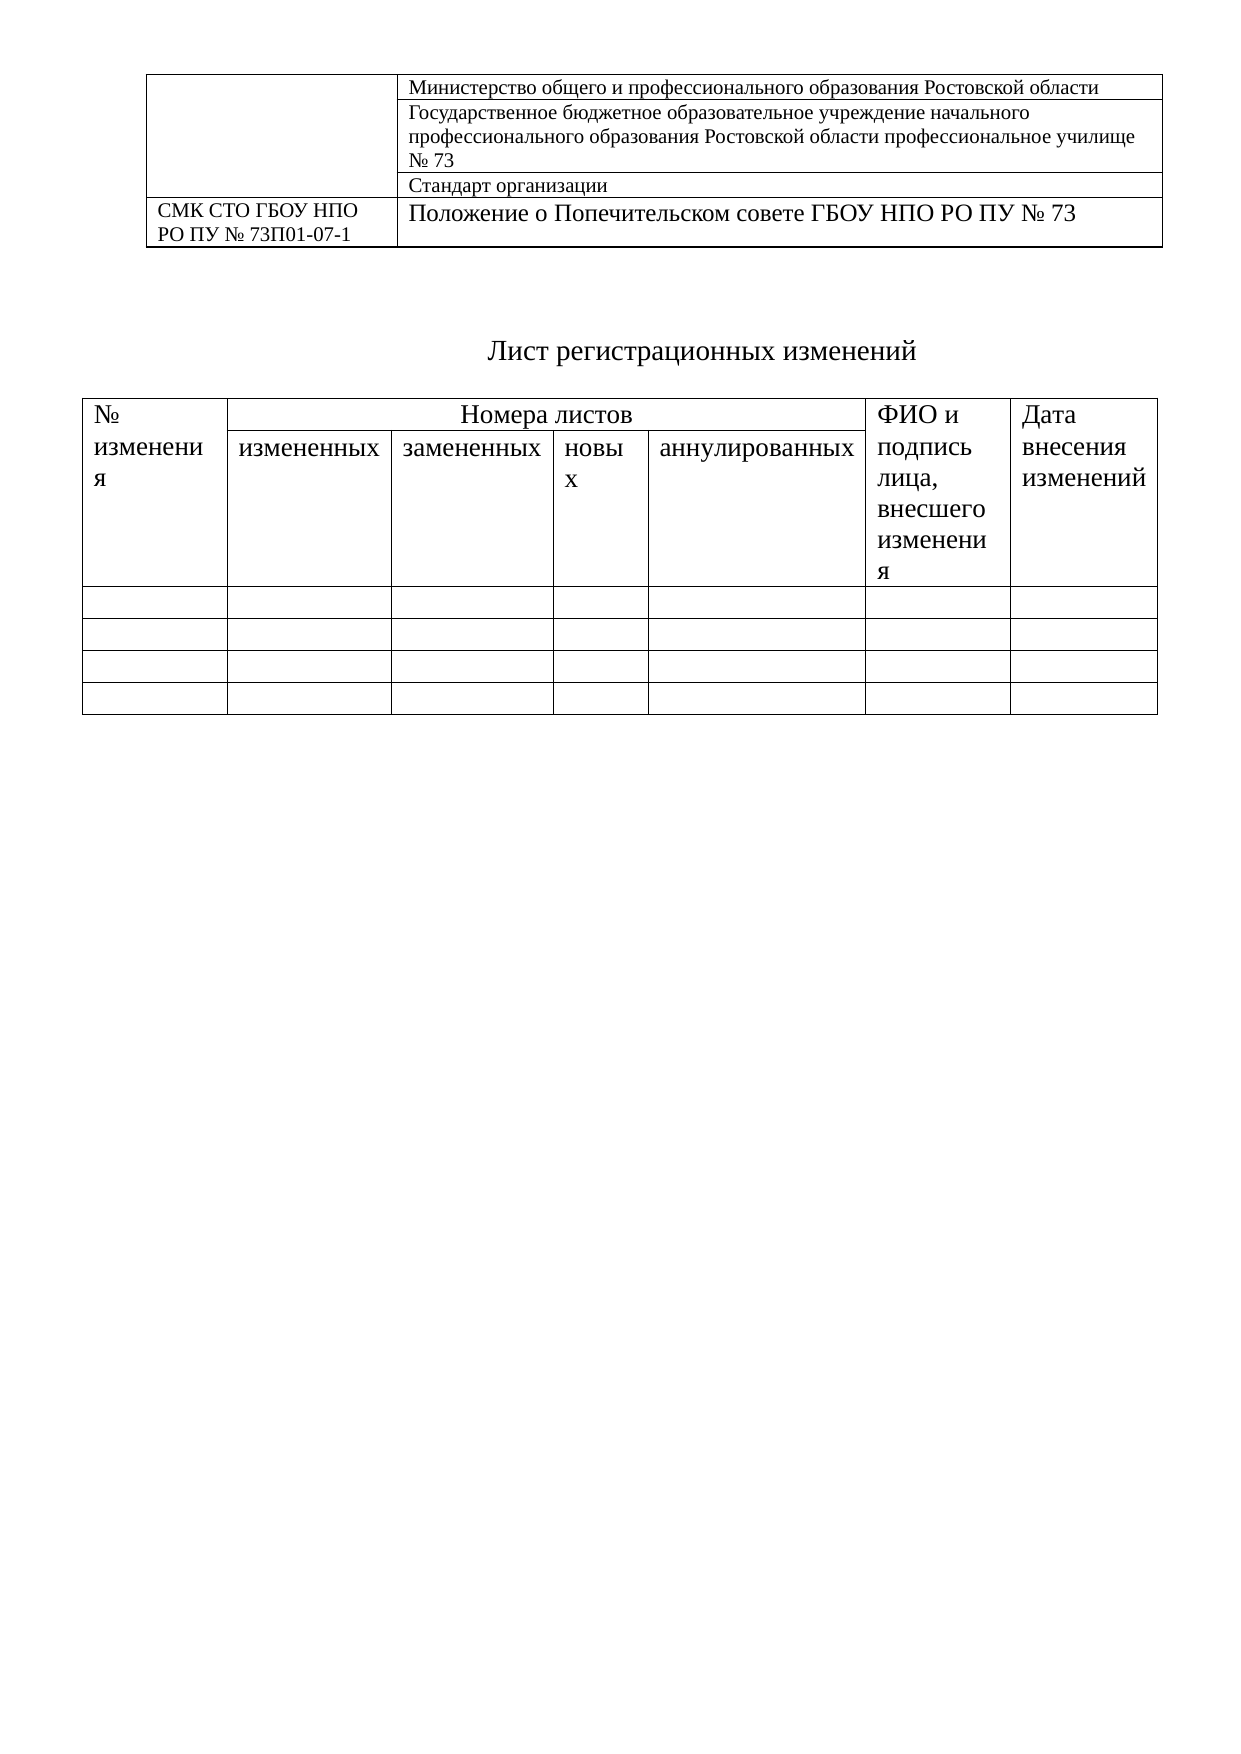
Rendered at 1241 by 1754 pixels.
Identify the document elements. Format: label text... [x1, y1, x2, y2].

table_cell [392, 683, 553, 714]
table_cell [866, 619, 1010, 650]
table_cell [1011, 619, 1157, 650]
table_cell [649, 587, 865, 618]
table_cell [392, 651, 553, 682]
table_cell [83, 619, 227, 650]
table_header Дата внесения изменений [1011, 399, 1157, 586]
table_cell [866, 683, 1010, 714]
table_cell аннулированных [649, 431, 865, 586]
table_cell [392, 587, 553, 618]
table_cell [554, 683, 648, 714]
table_cell [228, 683, 391, 714]
table_cell [83, 683, 227, 714]
table_cell [866, 651, 1010, 682]
table_cell [554, 651, 648, 682]
table_header № изменения [83, 399, 227, 586]
table_header ФИО и подпись лица, внесшего изменения [866, 399, 1010, 586]
table_header Номера листов [228, 399, 865, 430]
table_cell [228, 651, 391, 682]
table_cell [866, 587, 1010, 618]
table_cell [554, 619, 648, 650]
table_cell [649, 683, 865, 714]
table_cell [392, 619, 553, 650]
table_cell [228, 619, 391, 650]
table_cell [83, 587, 227, 618]
table_cell [228, 587, 391, 618]
table_cell [649, 651, 865, 682]
table_cell [649, 619, 865, 650]
table_cell [83, 651, 227, 682]
table_cell [1011, 651, 1157, 682]
table_cell [554, 587, 648, 618]
table_cell новых [554, 431, 648, 586]
table_cell измененных [228, 431, 391, 586]
table_cell [1011, 587, 1157, 618]
text Лист регистрационных изменений [252, 333, 1152, 366]
table_cell [1011, 683, 1157, 714]
table_cell замененных [392, 431, 553, 586]
